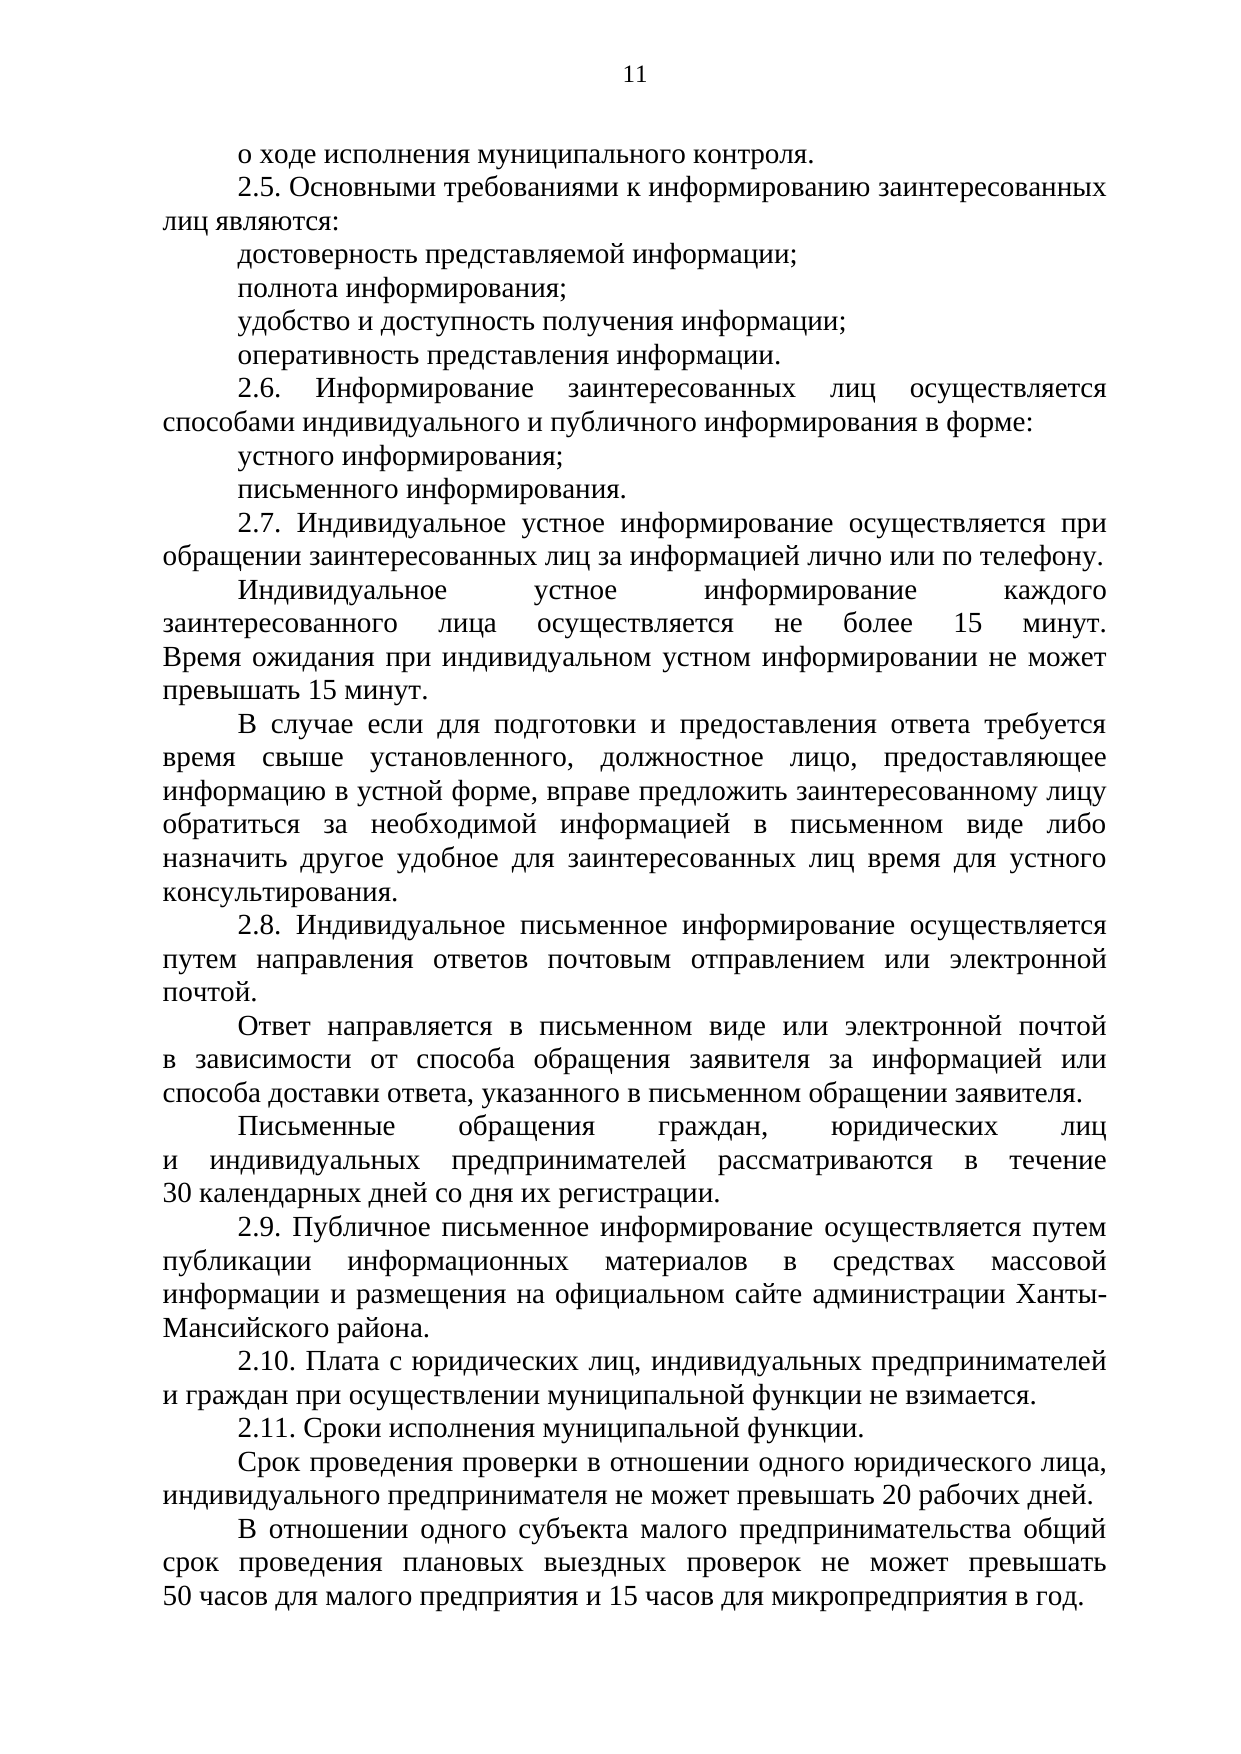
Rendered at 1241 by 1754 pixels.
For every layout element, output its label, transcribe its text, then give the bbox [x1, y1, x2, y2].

text полнота информирования; [162, 270, 1107, 303]
text 2.6. Информирование заинтересованных лиц осуществляется способами индивидуального и публичного информирования в форме: [162, 371, 1107, 438]
text удобство и доступность получения информации; [162, 303, 1107, 337]
text 2.5. Основными требованиями к информированию заинтересованных лиц являются: [162, 169, 1107, 236]
text Индивидуальное устное информирование каждого заинтересованного лица осуществляется не более 15 минут. Время ожидания при индивидуальном устном информировании не может превышать 15 минут. [162, 572, 1107, 706]
text Ответ направляется в письменном виде или электронной почтой в зависимости от способа обращения заявителя за информацией или способа доставки ответа, указанного в письменном обращении заявителя. [162, 1008, 1107, 1108]
text устного информирования; [162, 438, 1107, 471]
text Письменные обращения граждан, юридических лиц и индивидуальных предпринимателей рассматриваются в течение 30 календарных дней со дня их регистрации. [162, 1108, 1107, 1209]
text 2.7. Индивидуальное устное информирование осуществляется при обращении заинтересованных лиц за информацией лично или по телефону. [162, 505, 1107, 572]
text В отношении одного субъекта малого предпринимательства общий срок проведения плановых выездных проверок не может превышать 50 часов для малого предприятия и 15 часов для микропредприятия в год. [162, 1511, 1107, 1612]
text 2.9. Публичное письменное информирование осуществляется путем публикации информационных материалов в средствах массовой информации и размещения на официальном сайте администрации Ханты-Мансийского района. [162, 1209, 1107, 1343]
text оперативность представления информации. [162, 337, 1107, 371]
text В случае если для подготовки и предоставления ответа требуется время свыше установленного, должностное лицо, предоставляющее информацию в устной форме, вправе предложить заинтересованному лицу обратиться за необходимой информацией в письменном виде либо назначить другое удобное для заинтересованных лиц время для устного консультирования. [162, 706, 1107, 907]
text 2.8. Индивидуальное письменное информирование осуществляется путем направления ответов почтовым отправлением или электронной почтой. [162, 907, 1107, 1008]
text 2.10. Плата с юридических лиц, индивидуальных предпринимателей и граждан при осуществлении муниципальной функции не взимается. [162, 1343, 1107, 1410]
text 2.11. Сроки исполнения муниципальной функции. [162, 1410, 1107, 1444]
text Срок проведения проверки в отношении одного юридического лица, индивидуального предпринимателя не может превышать 20 рабочих дней. [162, 1444, 1107, 1511]
text о ходе исполнения муниципального контроля. [162, 136, 1107, 169]
text достоверность представляемой информации; [162, 236, 1107, 270]
text письменного информирования. [162, 471, 1107, 505]
